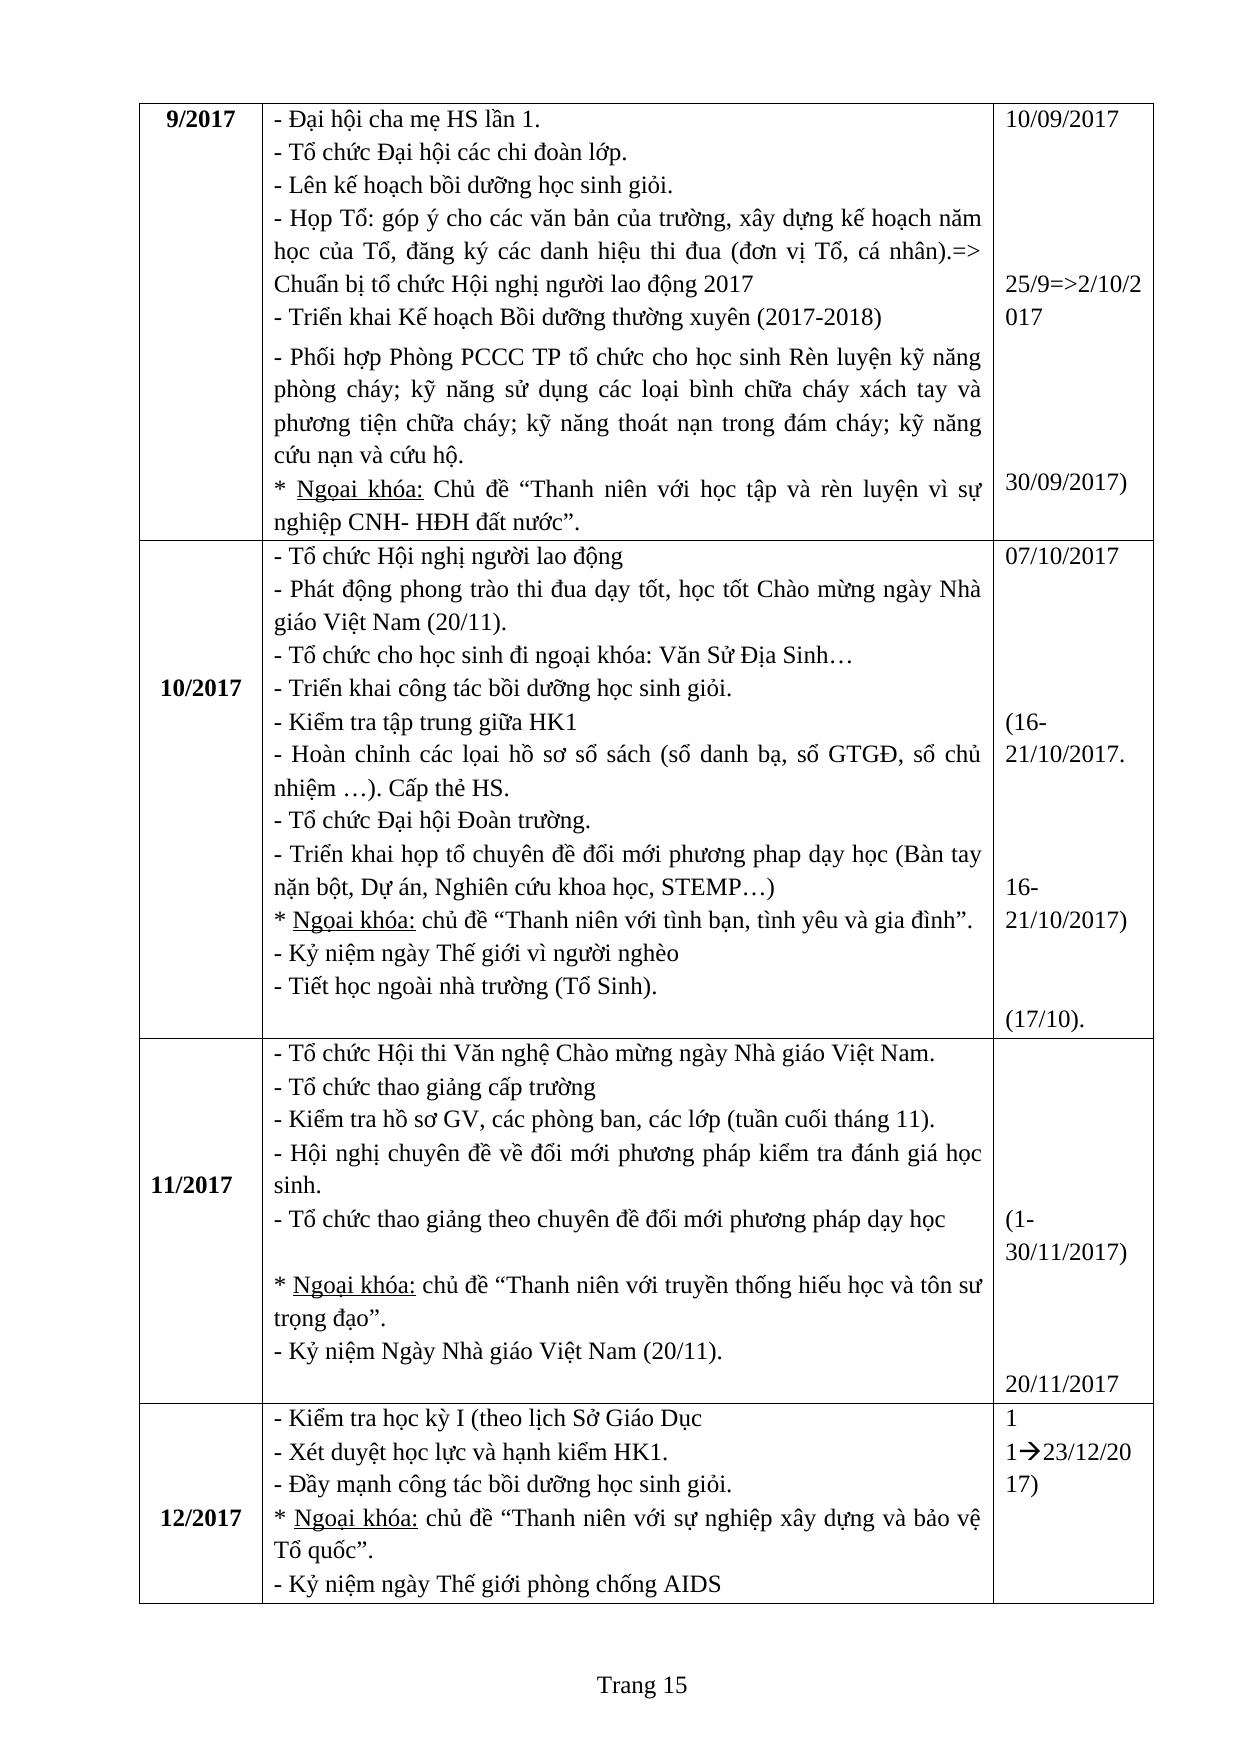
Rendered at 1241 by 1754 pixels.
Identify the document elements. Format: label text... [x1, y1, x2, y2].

table_cell 11/2017 [140, 1039, 262, 1402]
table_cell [994, 1404, 1153, 1602]
table_cell 10/2017 [140, 541, 262, 1037]
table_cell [263, 1404, 993, 1602]
table_cell 12/2017 [140, 1404, 262, 1602]
table_cell - Tổ chức Hội nghị người lao động - Phát động phong trào thi đua dạy tốt, học tốt Chào mừng ngày Nhà giáo Việt Nam (20/11). - Tổ chức cho học sinh đi ngoại khóa: Văn Sử Địa Sinh… - Triển khai công tác bồi dưỡng học sinh giỏi. - Kiểm tra tập trung giữa HK1 - Hoàn chỉnh các lọai hồ sơ sổ sách (sổ danh bạ, sổ GTGĐ, sổ chủ nhiệm …). Cấp thẻ HS. - Tổ chức Đại hội Đoàn trường. - Triển khai họp tổ chuyên đề đổi mới phương phap dạy học (Bàn tay nặn bột, Dự án, Nghiên cứu khoa học, STEMP…) * Ngọai khóa: chủ đề “Thanh niên với tình bạn, tình yêu và gia đình”. - Kỷ niệm ngày Thế giới vì người nghèo - Tiết học ngoài nhà trường (Tổ Sinh). [263, 541, 993, 1037]
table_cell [263, 104, 993, 540]
table_cell 9/2017 [140, 104, 262, 540]
table_cell 07/10/2017 (16-21/10/2017. 16-21/10/2017) (17/10). [994, 541, 1153, 1037]
table_cell (1-30/11/2017) 20/11/2017 [994, 1039, 1153, 1402]
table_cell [994, 104, 1153, 540]
table_cell - Tổ chức Hội thi Văn nghệ Chào mừng ngày Nhà giáo Việt Nam. - Tổ chức thao giảng cấp trường - Kiểm tra hồ sơ GV, các phòng ban, các lớp (tuần cuối tháng 11). - Hội nghị chuyên đề về đổi mới phương pháp kiểm tra đánh giá học sinh. - Tổ chức thao giảng theo chuyên đề đổi mới phương pháp dạy học * Ngoại khóa: chủ đề “Thanh niên với truyền thống hiếu học và tôn sư trọng đạo”. - Kỷ niệm Ngày Nhà giáo Việt Nam (20/11). [263, 1039, 993, 1402]
